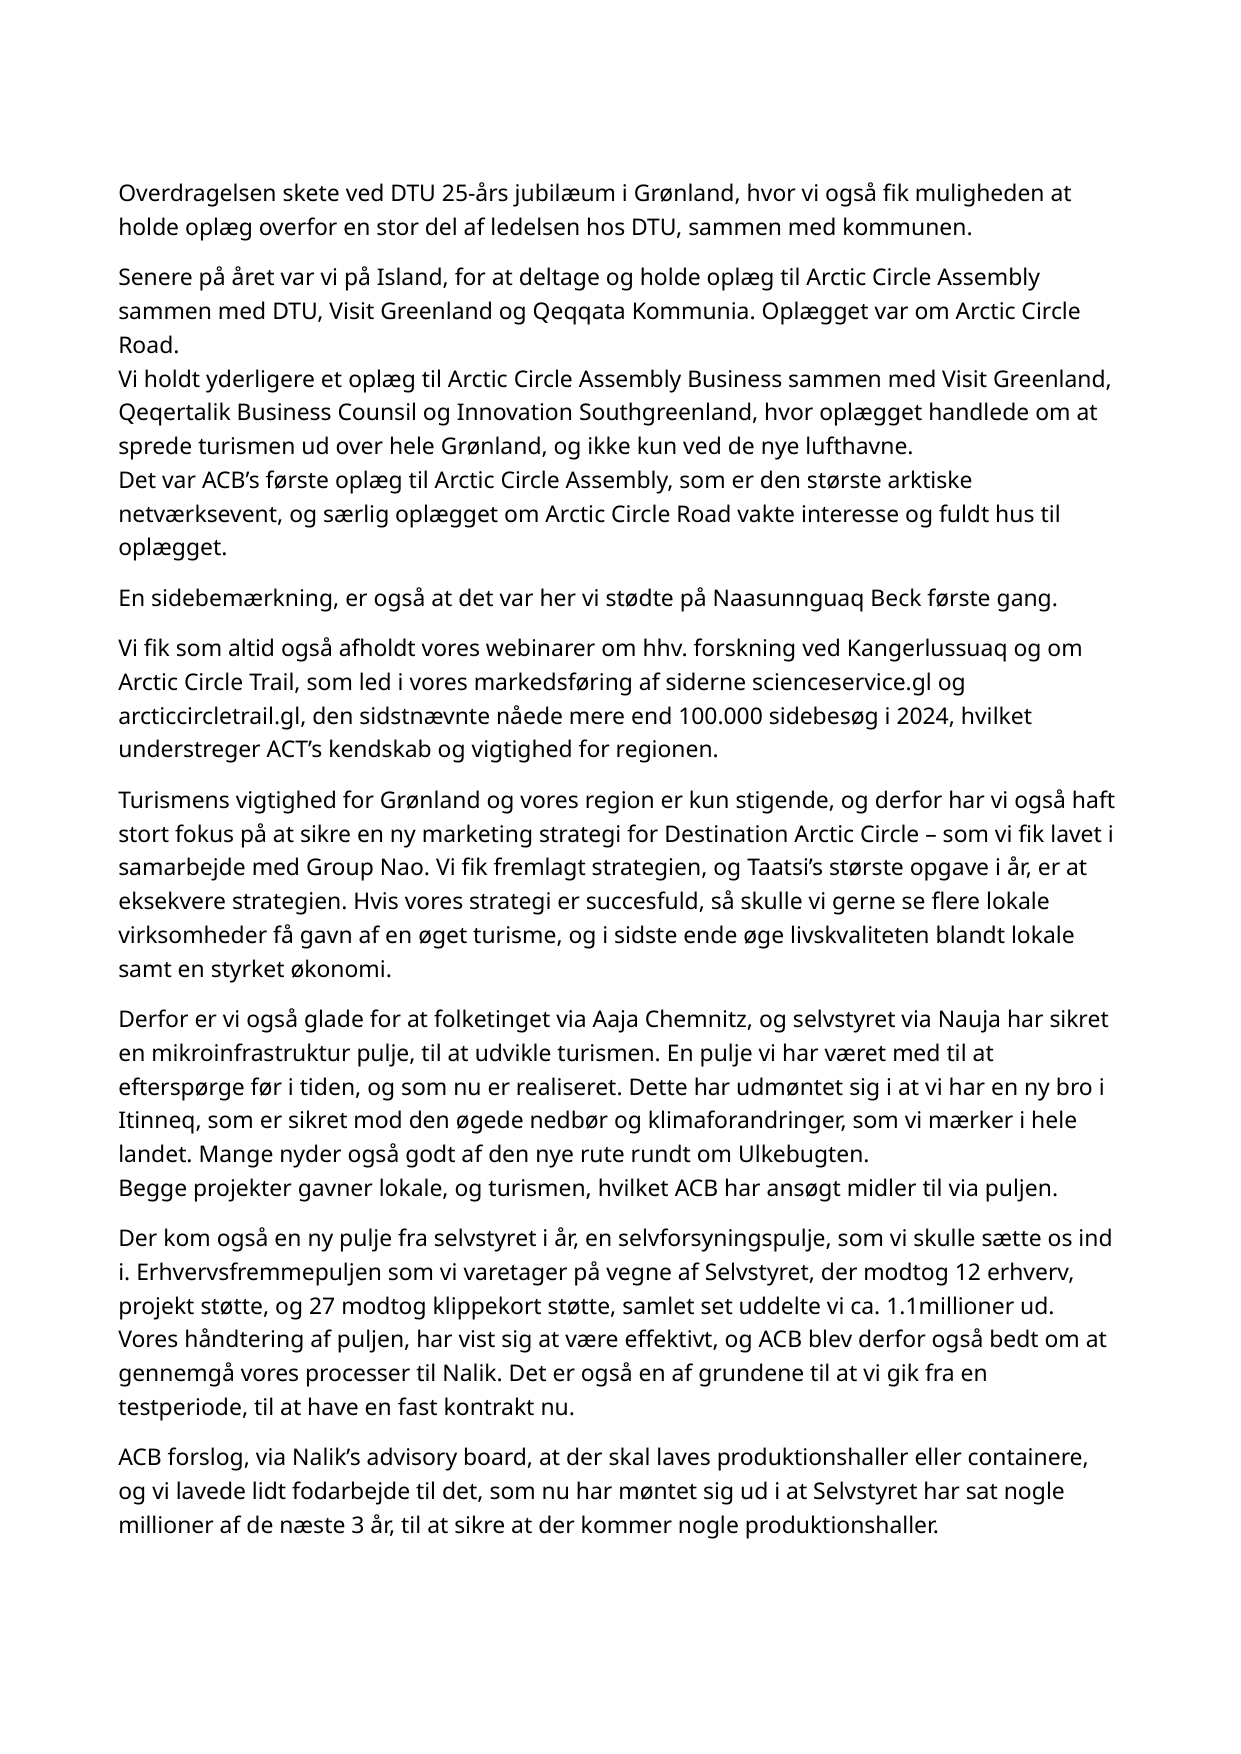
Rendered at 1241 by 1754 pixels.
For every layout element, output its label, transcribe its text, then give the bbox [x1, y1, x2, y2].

text Derfor er vi også glade for at folketinget via Aaja Chemnitz, og selvstyret via Nauja har sikret en mikroinfrastruktur pulje, til at udvikle turismen. En pulje vi har været med til at efterspørge før i tiden, og som nu er realiseret. Dette har udmøntet sig i at vi har en ny bro i Itinneq, som er sikret mod den øgede nedbør og klimaforandringer, som vi mærker i hele landet. Mange nyder også godt af den nye rute rundt om Ulkebugten. Begge projekter gavner lokale, og turismen, hvilket ACB har ansøgt midler til via puljen. [118, 1003, 1122, 1203]
text Turismens vigtighed for Grønland og vores region er kun stigende, og derfor har vi også haft stort fokus på at sikre en ny marketing strategi for Destination Arctic Circle – som vi fik lavet i samarbejde med Group Nao. Vi fik fremlagt strategien, og Taatsi’s største opgave i år, er at eksekvere strategien. Hvis vores strategi er succesfuld, så skulle vi gerne se flere lokale virksomheder få gavn af en øget turisme, og i sidste ende øge livskvaliteten blandt lokale samt en styrket økonomi. [118, 784, 1122, 984]
text Der kom også en ny pulje fra selvstyret i år, en selvforsyningspulje, som vi skulle sætte os ind i. Erhvervsfremmepuljen som vi varetager på vegne af Selvstyret, der modtog 12 erhverv, projekt støtte, og 27 modtog klippekort støtte, samlet set uddelte vi ca. 1.1millioner ud. Vores håndtering af puljen, har vist sig at være effektivt, og ACB blev derfor også bedt om at gennemgå vores processer til Nalik. Det er også en af grundene til at vi gik fra en testperiode, til at have en fast kontrakt nu. [118, 1222, 1122, 1422]
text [118, 177, 1122, 242]
text ACB forslog, via Nalik’s advisory board, at der skal laves produktionshaller eller containere, og vi lavede lidt fodarbejde til det, som nu har møntet sig ud i at Selvstyret har sat nogle millioner af de næste 3 år, til at sikre at der kommer nogle produktionshaller. [118, 1441, 1122, 1540]
text Vi fik som altid også afholdt vores webinarer om hhv. forskning ved Kangerlussuaq og om Arctic Circle Trail, som led i vores markedsføring af siderne scienceservice.gl og arcticcircletrail.gl, den sidstnævnte nåede mere end 100.000 sidebesøg i 2024, hvilket understreger ACT’s kendskab og vigtighed for regionen. [118, 632, 1122, 765]
text En sidebemærkning, er også at det var her vi stødte på Naasunnguaq Beck første gang. [118, 582, 1122, 613]
text Senere på året var vi på Island, for at deltage og holde oplæg til Arctic Circle Assembly sammen med DTU, Visit Greenland og Qeqqata Kommunia. Oplægget var om Arctic Circle Road. Vi holdt yderligere et oplæg til Arctic Circle Assembly Business sammen med Visit Greenland, Qeqertalik Business Counsil og Innovation Southgreenland, hvor oplægget handlede om at sprede turismen ud over hele Grønland, og ikke kun ved de nye lufthavne. Det var ACB’s første oplæg til Arctic Circle Assembly, som er den største arktiske netværksevent, og særlig oplægget om Arctic Circle Road vakte interesse og fuldt hus til oplægget. [118, 261, 1122, 563]
